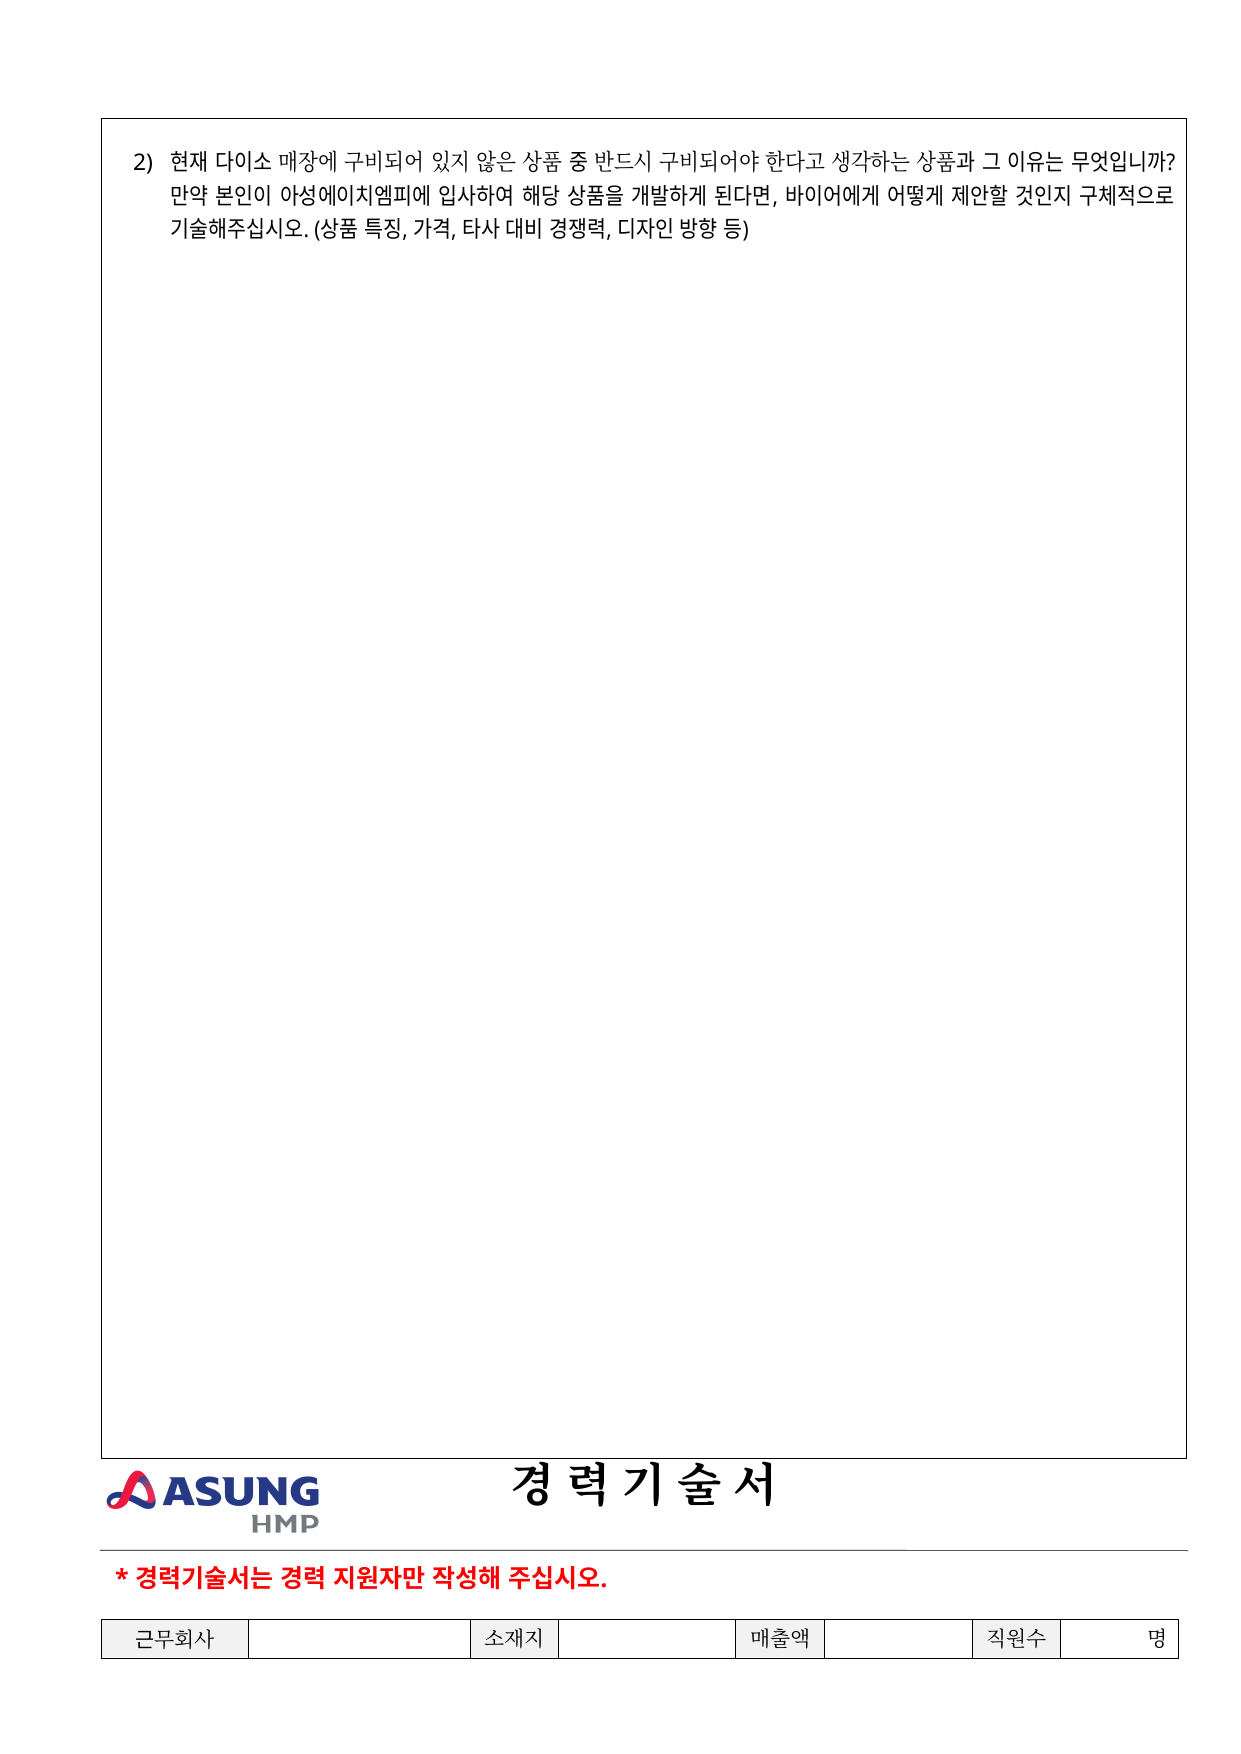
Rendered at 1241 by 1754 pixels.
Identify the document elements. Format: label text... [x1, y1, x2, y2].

table_cell 직원수 [973, 1620, 1060, 1657]
table_cell 경 력 기 술 서 [101, 1459, 1186, 1550]
table_cell 명 [1061, 1620, 1178, 1657]
table_cell 근무회사 [102, 1620, 248, 1657]
table_cell 소재지 [471, 1620, 558, 1657]
table_cell [559, 1620, 735, 1657]
table_cell 현재 다이소 매장에 구비되어 있지 않은 상품 중 반드시 구비되어야 한다고 생각하는 상품과 그 이유는 무엇입니까? 만약 본인이 아성에이치엠피에 입사하여 해당 상품을 개발하게 된다면, 바이어에게 어떻게 제안할 것인지 구체적으로 기술해주십시오. (상품 특징, 가격, 타사 대비 경쟁력, 디자인 방향 등) [102, 119, 1186, 1458]
table_cell 매출액 [736, 1620, 824, 1657]
table_cell [249, 1620, 470, 1657]
table_cell [825, 1620, 972, 1657]
